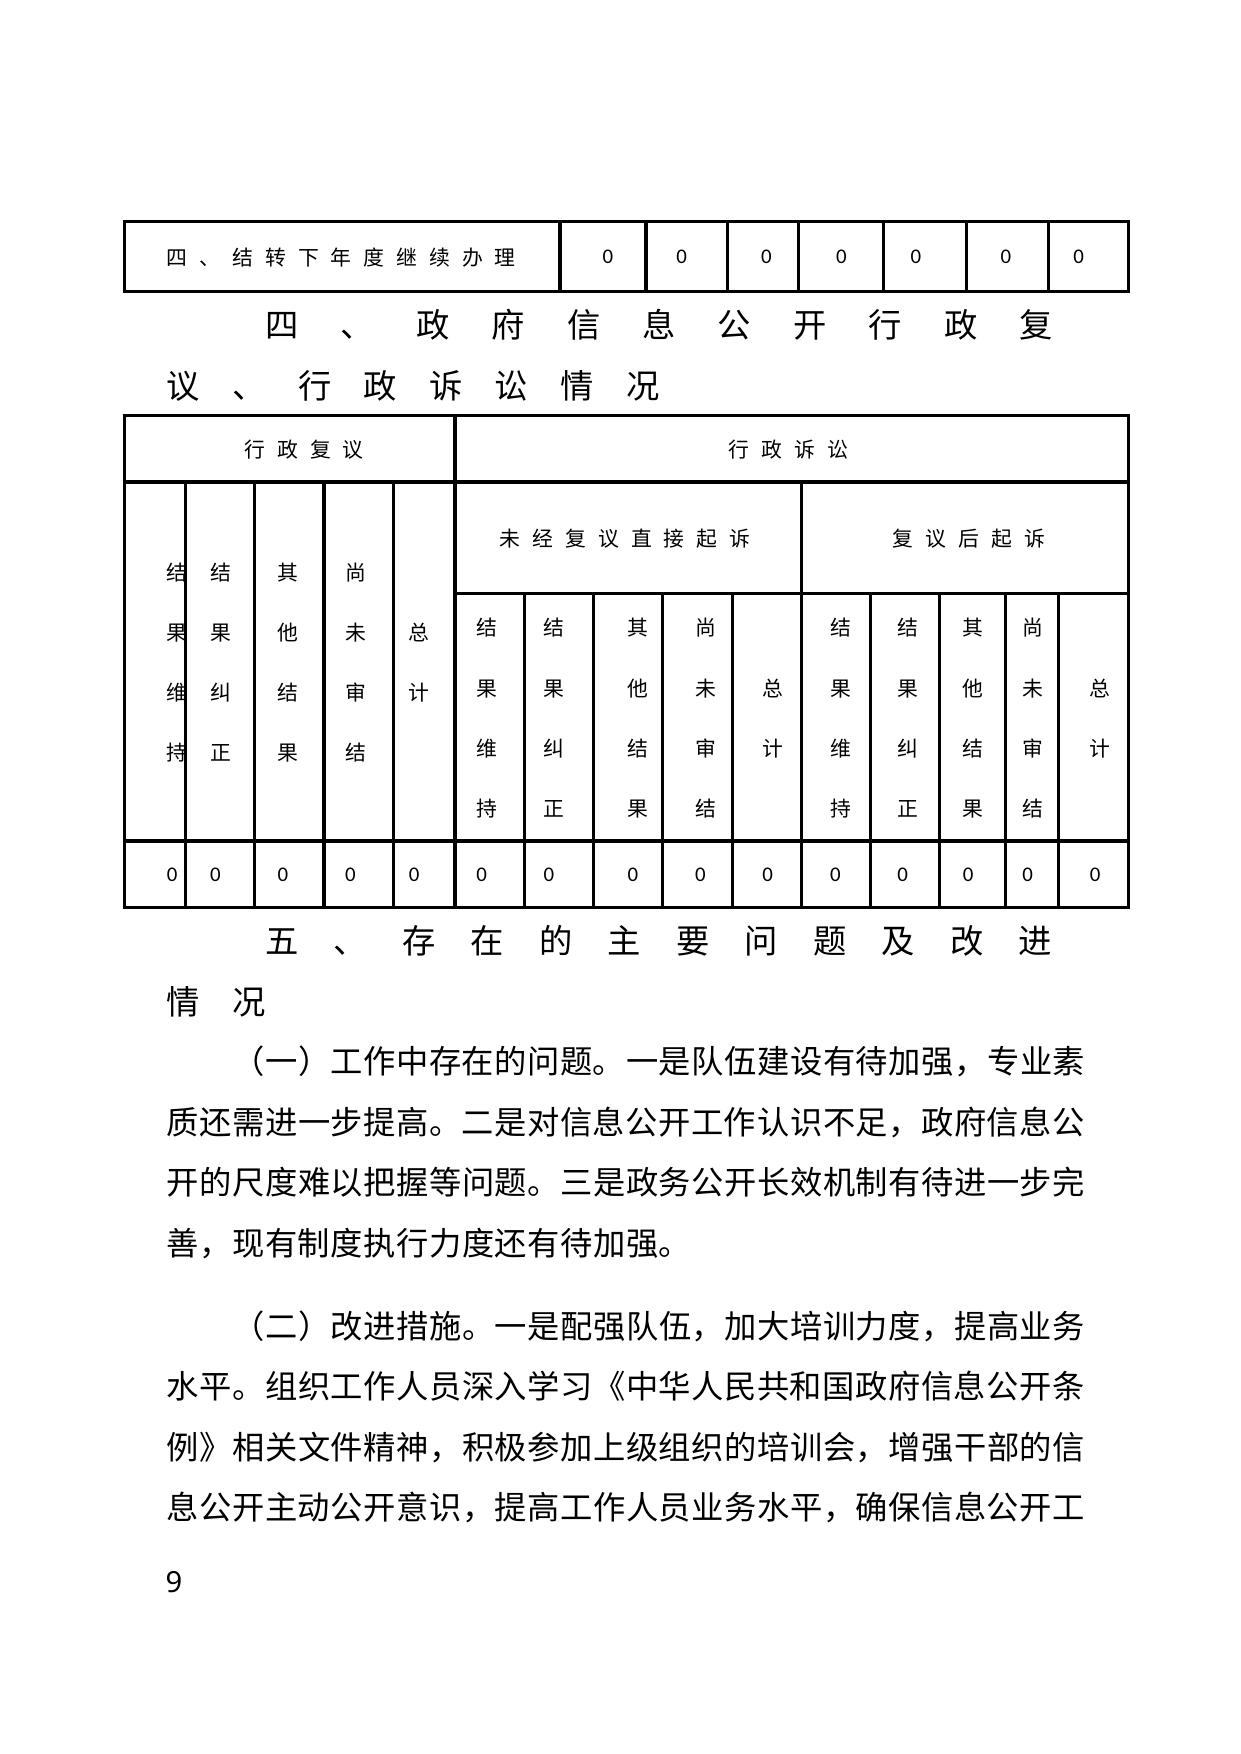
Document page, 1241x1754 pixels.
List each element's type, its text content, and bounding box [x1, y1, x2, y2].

table_cell 0 [595, 843, 661, 906]
table_cell 0 [326, 843, 392, 906]
table_cell 0 [395, 843, 453, 906]
table_cell 结 果 维 持 [803, 595, 869, 839]
table_cell 0 [968, 223, 1047, 290]
table_cell 结 果 纠 正 [187, 484, 253, 839]
table_cell 0 [126, 843, 184, 906]
table_cell 0 [526, 843, 592, 906]
table_header 行政复议 [126, 417, 453, 480]
table_cell 结 果 纠 正 [872, 595, 938, 839]
table_cell 0 [562, 223, 644, 290]
table_cell 0 [872, 843, 938, 906]
table_cell 总 计 [395, 484, 453, 839]
table_cell 总 计 [734, 595, 800, 839]
table_cell 四、结转下年度继续办理 [126, 223, 558, 290]
table_cell 总 计 [1060, 595, 1127, 839]
table_cell 0 [457, 843, 523, 906]
table_cell 0 [734, 843, 800, 906]
table_cell 尚 未 审 结 [664, 595, 731, 839]
table_cell 其 他 结 果 [595, 595, 661, 839]
table_cell 结 果 纠 正 [526, 595, 592, 839]
table_cell 复议后起诉 [803, 484, 1127, 592]
table_cell 0 [800, 223, 882, 290]
table_cell 0 [1060, 843, 1127, 906]
table_cell 0 [1050, 223, 1127, 290]
text （一）工作中存在的问题。一是队伍建设有待加强，专业素质还需进一步提高。二是对信息公开工作认识不足，政府信息公开的尺度难以把握等问题。三是政务公开长效机制有待进一步完善，现有制度执行力度还有待加强。 [167, 1030, 1085, 1271]
table_cell 0 [729, 223, 797, 290]
table_cell 0 [885, 223, 965, 290]
table_cell 结 果 维 持 [126, 484, 184, 839]
table_cell 0 [256, 843, 322, 906]
table_cell 0 [664, 843, 731, 906]
list 五、存在的主要问题及改进情况 [167, 909, 1085, 1030]
table_cell 其 他 结 果 [256, 484, 322, 839]
table_cell 尚 未 审 结 [326, 484, 392, 839]
table_header 行政诉讼 [457, 417, 1127, 480]
table_cell 未经复议直接起诉 [457, 484, 800, 592]
table_cell 0 [648, 223, 726, 290]
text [167, 1294, 1085, 1536]
table_cell 0 [803, 843, 869, 906]
table_cell 其 他 结 果 [941, 595, 1004, 839]
table_cell 0 [187, 843, 253, 906]
table_cell 结 果 维 持 [457, 595, 523, 839]
table_cell 0 [941, 843, 1004, 906]
table_cell 0 [1007, 843, 1057, 906]
table_cell 尚 未 审 结 [1007, 595, 1057, 839]
list 四、政府信息公开行政复议、行政诉讼情况 [167, 293, 1085, 414]
